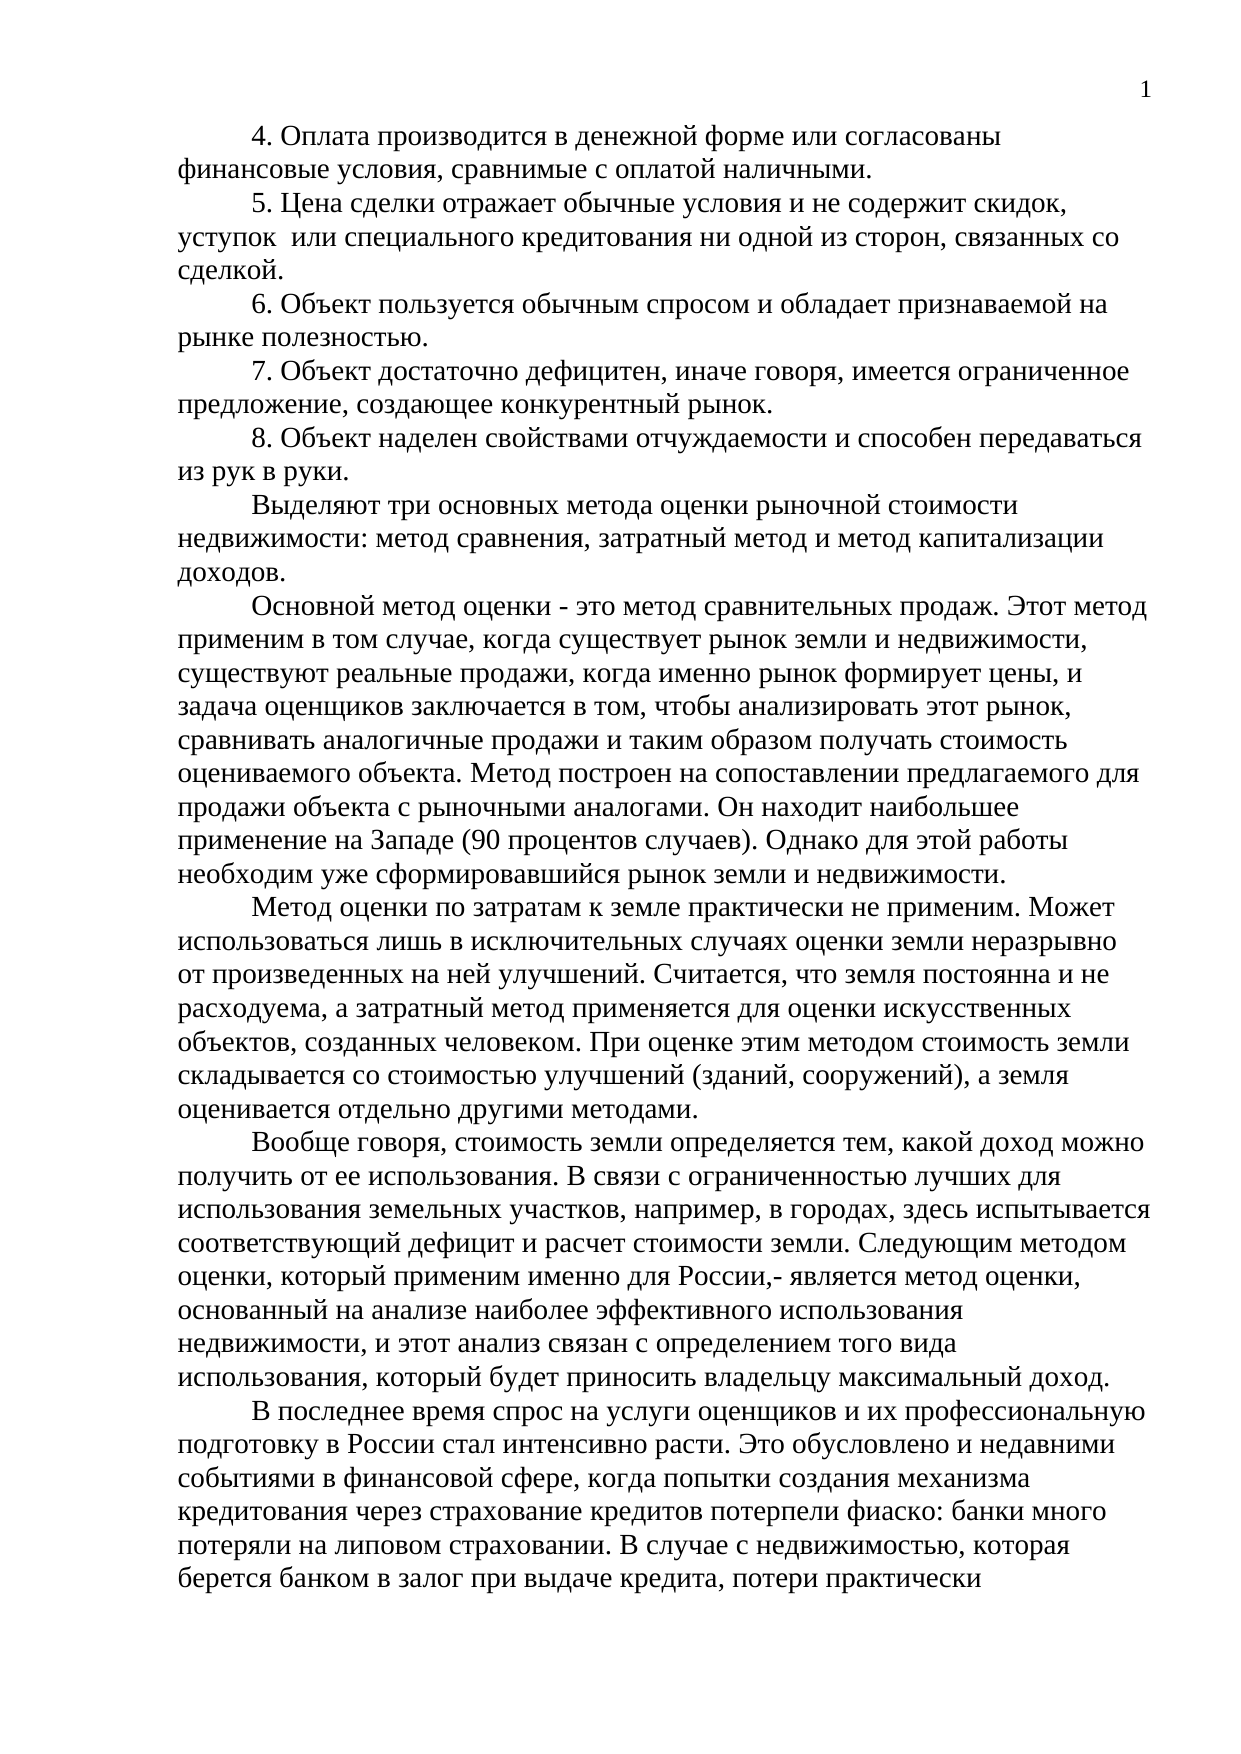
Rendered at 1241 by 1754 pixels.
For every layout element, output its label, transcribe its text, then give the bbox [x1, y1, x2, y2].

text 4. Оплата производится в денежной форме или согласованы финансовые условия, сравнимые с оплатой наличными. [177, 118, 1152, 185]
text 7. Объект достаточно дефицитен, иначе говоря, имеется ограниченное предложение, создающее конкурентный рынок. [177, 353, 1152, 420]
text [177, 1393, 1152, 1594]
text Метод оценки по затратам к земле практически не применим. Может использоваться лишь в исключительных случаях оценки земли неразрывно от произведенных на ней улучшений. Считается, что земля постоянна и не расходуема, а затратный метод применяется для оценки искусственных объектов, созданных человеком. При оценке этим методом стоимость земли складывается со стоимостью улучшений (зданий, сооружений), а земля оценивается отдельно другими методами. [177, 889, 1152, 1124]
text 6. Объект пользуется обычным спросом и обладает признаваемой на рынке полезностью. [177, 286, 1152, 353]
text Вообще говоря, стоимость земли определяется тем, какой доход можно получить от ее использования. В связи с ограниченностью лучших для использования земельных участков, например, в городах, здесь испытывается соответствующий дефицит и расчет стоимости земли. Следующим методом оценки, который применим именно для России,- является метод оценки, основанный на анализе наиболее эффективного использования недвижимости, и этот анализ связан с определением того вида использования, который будет приносить владельцу максимальный доход. [177, 1124, 1152, 1393]
text Выделяют три основных метода оценки рыночной стоимости недвижимости: метод сравнения, затратный метод и метод капитализации доходов. [177, 487, 1152, 588]
text 5. Цена сделки отражает обычные условия и не содержит скидок, уступок или специального кредитования ни одной из сторон, связанных со сделкой. [177, 185, 1152, 286]
text Основной метод оценки - это метод сравнительных продаж. Этот метод применим в том случае, когда существует рынок земли и недвижимости, существуют реальные продажи, когда именно рынок формирует цены, и задача оценщиков заключается в том, чтобы анализировать этот рынок, сравнивать аналогичные продажи и таким образом получать стоимость оцениваемого объекта. Метод построен на сопоставлении предлагаемого для продажи объекта с рыночными аналогами. Он находит наибольшее применение на Западе (90 процентов случаев). Однако для этой работы необходим уже сформировавшийся рынок земли и недвижимости. [177, 588, 1152, 889]
text 8. Объект наделен свойствами отчуждаемости и способен передаваться из рук в руки. [177, 420, 1152, 487]
